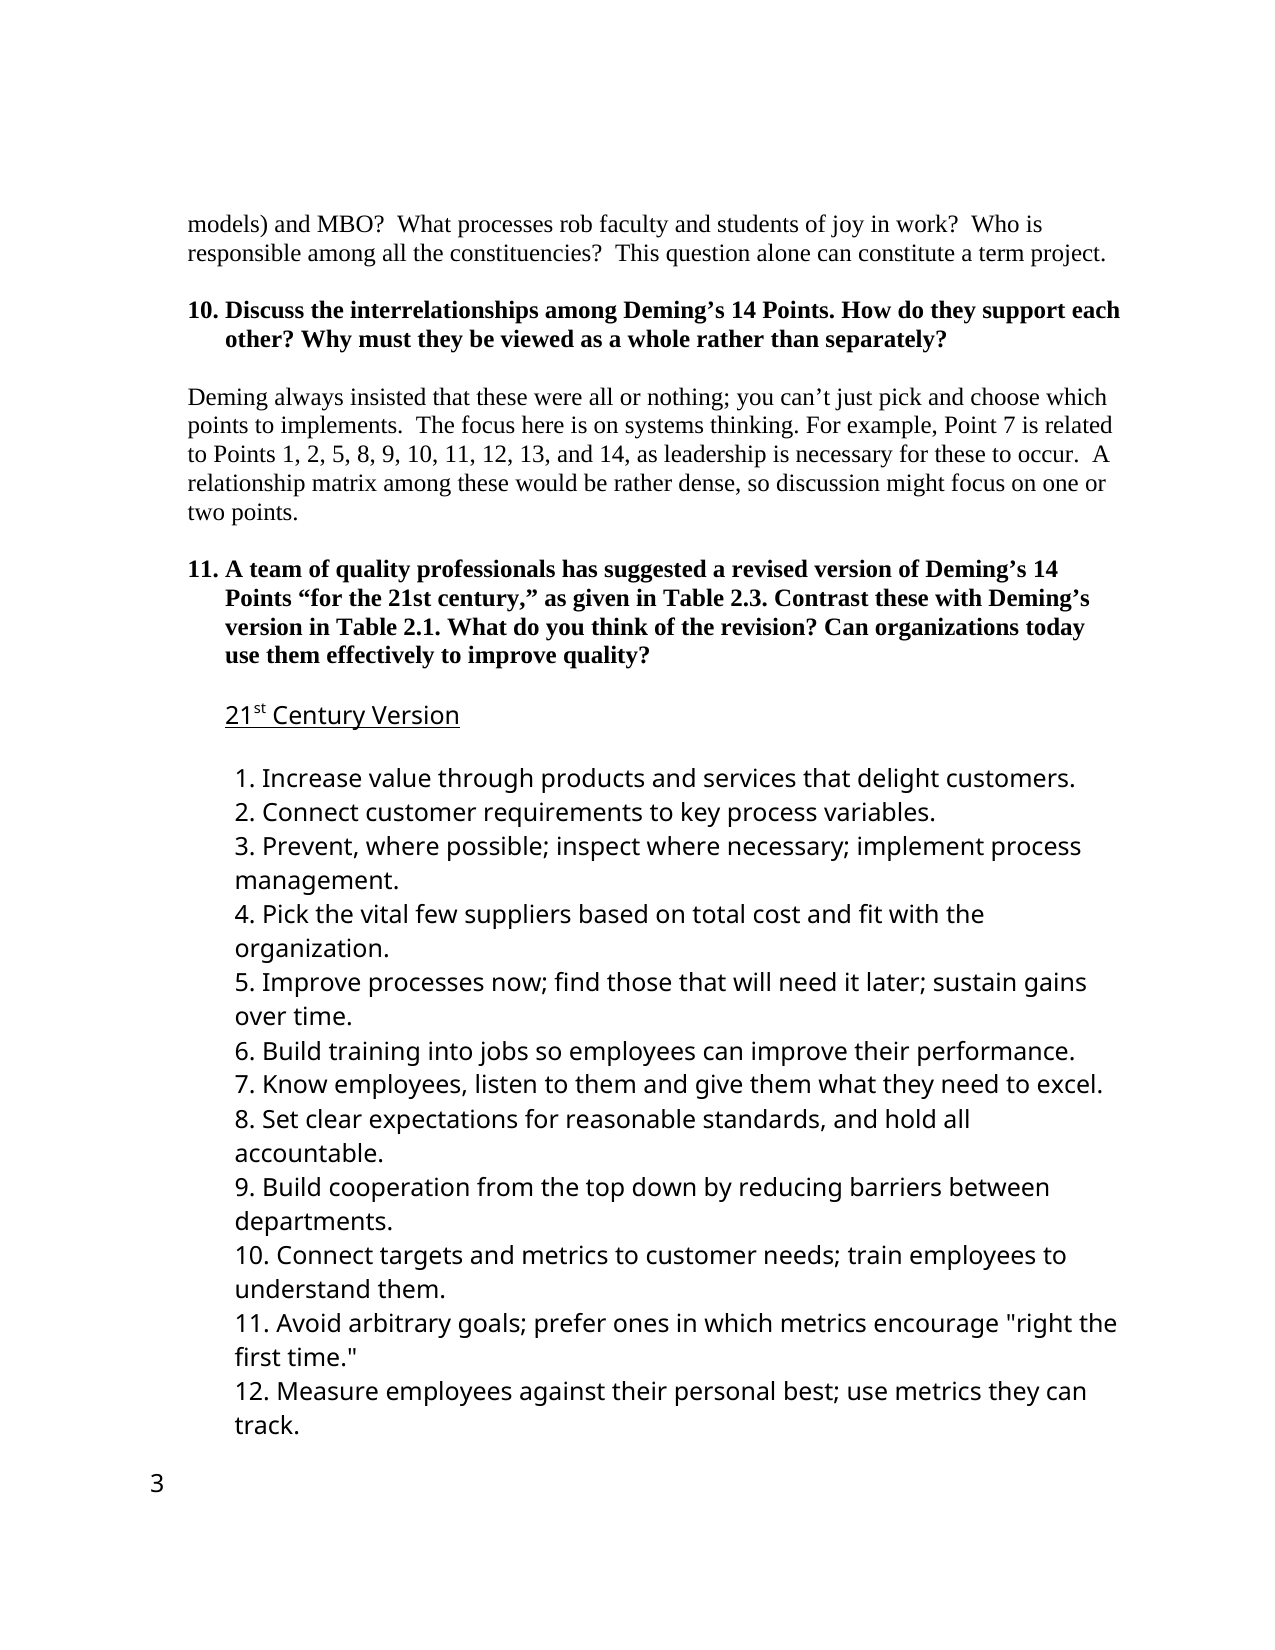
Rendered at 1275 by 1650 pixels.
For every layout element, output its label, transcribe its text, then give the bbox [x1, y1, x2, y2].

text 2. Connect customer requirements to key process variables. [234, 795, 1125, 829]
text 7. Know employees, listen to them and give them what they need to excel. [234, 1067, 1125, 1101]
text 3. Prevent, where possible; inspect where necessary; implement process management. [234, 829, 1125, 897]
text 10. Connect targets and metrics to customer needs; train employees to understand them. [234, 1237, 1125, 1306]
text 1. Increase value through products and services that delight customers. [234, 761, 1125, 795]
text 21st Century Version [225, 698, 1125, 732]
text 8. Set clear expectations for reasonable standards, and hold all accountable. [234, 1101, 1125, 1169]
list Discuss the interrelationships among Deming’s 14 Points. How do they support each other? Why must they be viewed as a whole rather than separately? [187, 295, 1125, 353]
list A team of quality professionals has suggested a revised version of Deming’s 14 Points “for the 21st century,” as given in Table 2.3. Contrast these with Deming’s version in Table 2.1. What do you think of the revision? Can organizations today use them effectively to improve quality? [187, 554, 1125, 669]
text 11. Avoid arbitrary goals; prefer ones in which metrics encourage "right the first time." [234, 1306, 1125, 1374]
text 9. Build cooperation from the top down by reducing barriers between departments. [234, 1169, 1125, 1237]
text 4. Pick the vital few suppliers based on total cost and fit with the organization. [234, 897, 1125, 965]
text 6. Build training into jobs so employees can improve their performance. [234, 1033, 1125, 1067]
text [187, 209, 1125, 267]
text 5. Improve processes now; find those that will need it later; sustain gains over time. [234, 965, 1125, 1033]
text Deming always insisted that these were all or nothing; you can’t just pick and choose which points to implements. The focus here is on systems thinking. For example, Point 7 is related to Points 1, 2, 5, 8, 9, 10, 11, 12, 13, and 14, as leadership is necessary for these to occur. A relationship matrix among these would be rather dense, so discussion might focus on one or two points. [187, 382, 1125, 525]
text 12. Measure employees against their personal best; use metrics they can track. [234, 1374, 1125, 1442]
